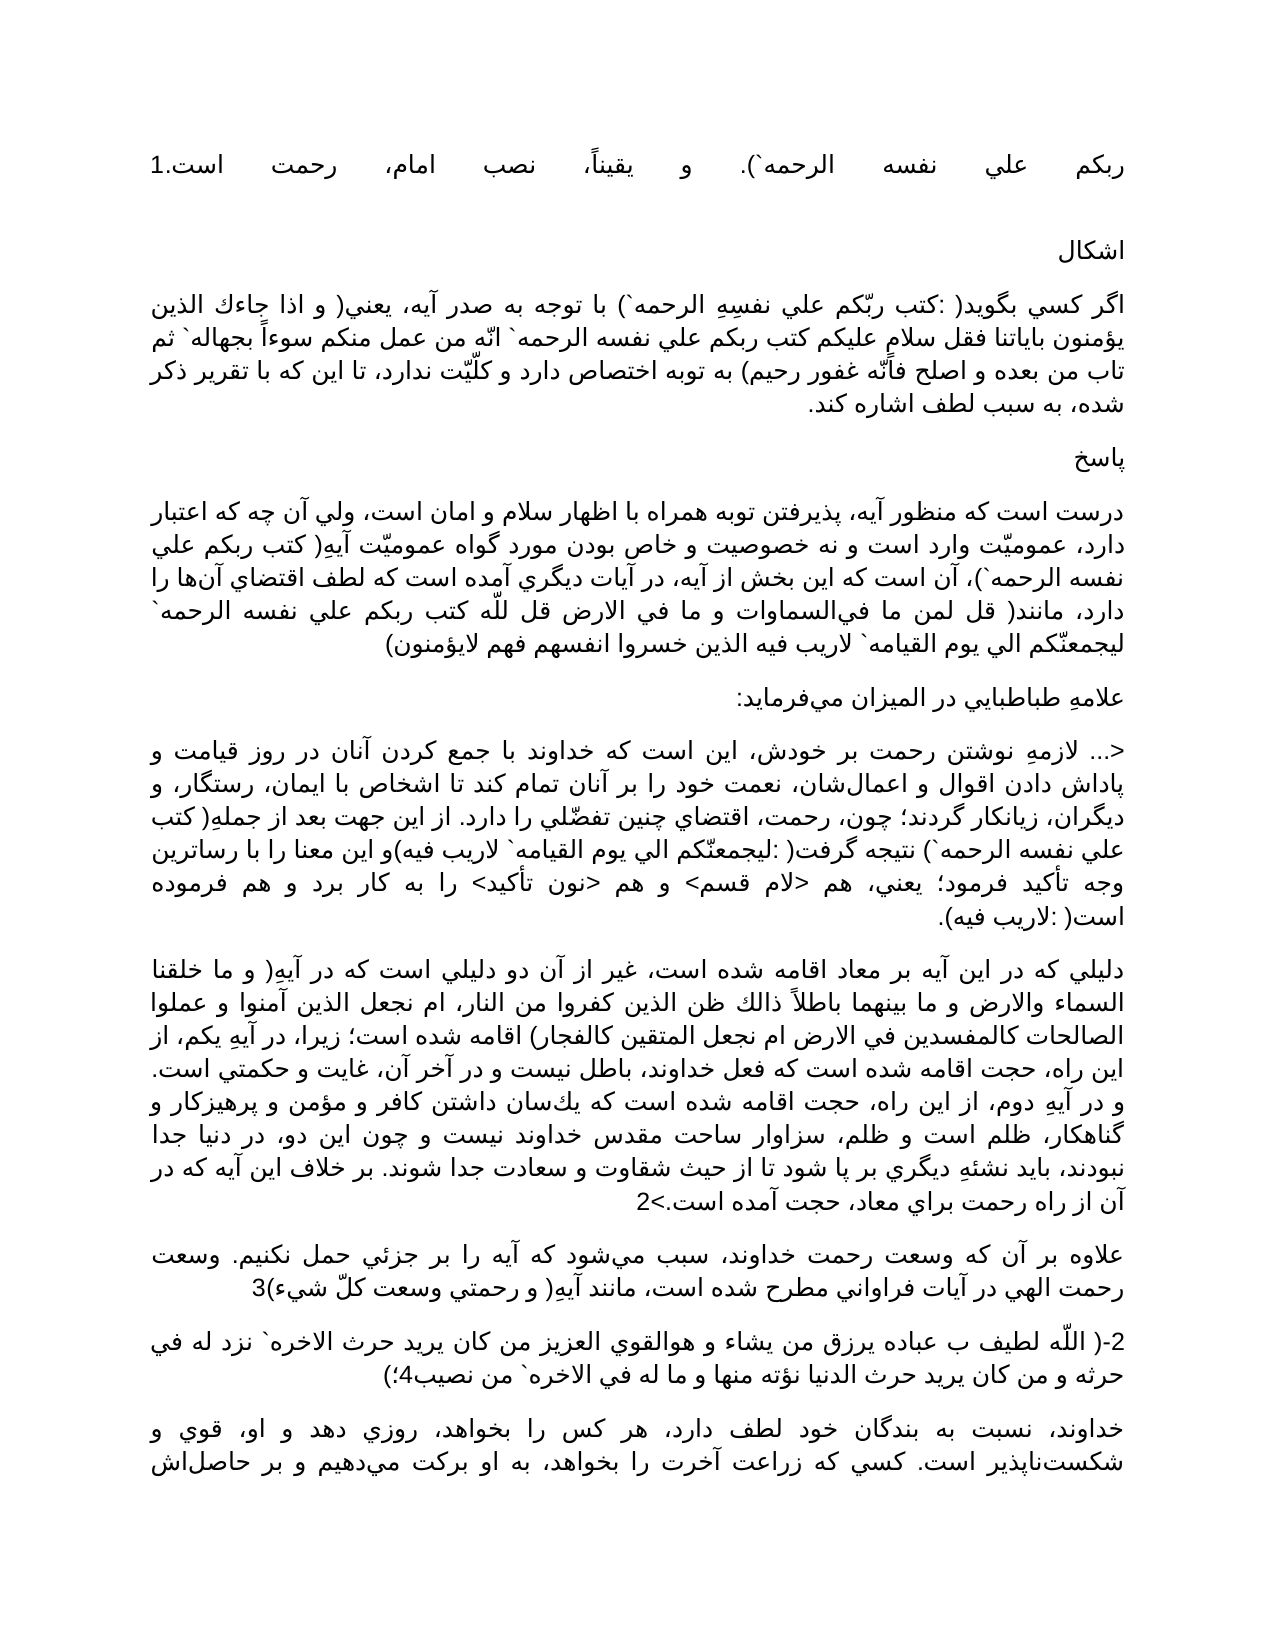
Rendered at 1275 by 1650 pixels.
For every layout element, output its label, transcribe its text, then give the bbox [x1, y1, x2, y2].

text <... لازمهِ‌ نوشتن‌ رحمت‌ بر خودش، اين‌ است‌ كه‌ خداوند با جمع‌ كردن‌ آنان‌ در روز قيامت‌ و پاداش‌ دادن‌ اقوال‌ و اعمال‌شان، نعمت‌ خود را بر آنان‌ تمام‌ كند تا اشخاص‌ با ايمان، رستگار، و ديگران، زيانكار گردند؛ چون، رحمت، اقتضاي‌ چنين‌ تفضّلي‌ را دارد. از اين‌ جهت‌ بعد از جملهِ‌( كتب‌ علي‌ نفسه‌ الرحمه`) نتيجه‌ گرفت( :ليجمعنّكم‌ الي‌ يوم‌ القيامه` لاريب‌ فيه)و اين‌ معنا را با رساترين‌ وجه‌ تأ‌كيد فرمود؛ يعني، هم‌ <لام‌ قسم> و هم‌ <نون‌ تأ‌كيد> را به‌ كار برد و هم‌ فرموده‌ است( :لاريب‌ فيه). [150, 736, 1125, 930]
text علامهِ‌ طباطبايي‌ در الميزان‌ مي‌فرمايد: [150, 682, 1125, 711]
text 2-( اللّه‌ لطيف‌ ب عباده‌ يرزق‌ من‌ يشاء و هوالقوي‌ العزيز من‌ كان‌ يريد حرث‌ الاخره` نزد له‌ في‌ حرثه‌ و من‌ كان‌ يريد حرث‌ الدنيا نؤ‌ته‌ منها و ما له‌ في‌ الاخره` من‌ نصيب4؛) [150, 1327, 1125, 1389]
text پاسخ‌ [150, 443, 1125, 471]
text اگر كسي‌ بگويد( :كتب‌ ربّكم‌ علي‌ نفسِهِ الرحمه`) با توجه‌ به‌ صدر آيه، يعني‌( و اذا جاءك الذين‌ يؤ‌منون‌ با‌ياتنا فقل‌ سلام‌ عليكم‌ كتب‌ ربكم‌ علي‌ نفسه‌ الرحمه` انّه‌ من‌ عمل‌ منكم‌ سوءاً بجهاله` ثم‌ تاب‌ من‌ بعده‌ و اصلح‌ فاًنّه‌ غفور رحيم) به‌ توبه‌ اختصاص‌ دارد و كلّيّت‌ ندارد، تا اين‌ كه‌ با تقرير ذكر شده، به‌ سبب‌ لطف‌ اشاره‌ كند. [150, 290, 1125, 418]
text دليلي‌ كه‌ در اين‌ آيه‌ بر معاد اقامه‌ شده‌ است، غير از آن‌ دو دليلي‌ است‌ كه‌ در آيهِ‌( و ما خلقنا السماء والا‌رض‌ و ما بينهما باطلاً ذالك ظن‌ الذين‌ كفروا من‌ النار، ا‌م‌ نجعل‌ الذين‌ آمنوا و عملوا الصالحات‌ كالمفسدين‌ في‌ الارض‌ ا‌م‌ نجعل‌ المتقين‌ كالفجار) اقامه‌ شده‌ است؛ زيرا، در آيهِ‌ يكم، از اين‌ راه، حجت‌ اقامه‌ شده‌ است‌ كه‌ فعل‌ خداوند، باطل‌ نيست‌ و در آخر آن، غايت‌ و حكمتي‌ است. و در آيهِ‌ دوم، از اين‌ راه، حجت‌ اقامه‌ شده‌ است‌ كه‌ يك‌سان‌ داشتن‌ كافر و مؤ‌من‌ و پرهيزكار و گناهكار، ظلم‌ است‌ و ظلم، سزاوار ساحت‌ مقدس‌ خداوند نيست‌ و چون‌ اين‌ دو، در دنيا جدا نبودند، بايد نشئهِ‌ ديگري‌ بر پا شود تا از حيث‌ شقاوت‌ و سعادت‌ جدا شوند. بر خلاف‌ اين‌ آيه‌ كه‌ در آن‌ از راه‌ رحمت‌ براي‌ معاد، حجت‌ آمده‌ است.>2 [150, 955, 1125, 1215]
text درست‌ است‌ كه‌ منظور آيه، پذيرفتن‌ توبه‌ همراه‌ با اظهار سلام‌ و امان‌ است، ولي‌ آن‌ چه‌ كه‌ اعتبار دارد، عموميّت‌ وارد است‌ و نه‌ خصوصيت‌ و خاص‌ بودن‌ مورد گواه‌ عموميّت‌ آيهِ‌( كتب‌ ربكم‌ علي‌ نفسه‌ الرحمه`)، آن‌ است‌ كه‌ اين‌ بخش‌ از آيه، در آيات‌ ديگري‌ آمده‌ است‌ كه‌ لطف‌ اقتضاي‌ آن‌ها را دارد، مانند( قل‌ لمن‌ ما في‌السماوات‌ و ما في‌ الارض‌ قل‌ للّه‌ كتب‌ ربكم‌ علي‌ نفسه‌ الرحمه` ليجمعنّكم‌ الي‌ يوم‌ القيامه` لاريب‌ فيه‌ الذين‌ خسروا ا‌نفسهم‌ فهم‌ لايؤ‌منون) [150, 497, 1125, 657]
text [150, 1414, 1125, 1476]
text علاوه‌ بر آن‌ كه‌ وسعت‌ رحمت‌ خداوند، سبب‌ مي‌شود كه‌ آيه‌ را بر جزئي‌ حمل‌ نكنيم. وسعت‌ رحمت‌ الهي‌ در آيات‌ فراواني‌ مطرح‌ شده‌ است، مانند آيهِ‌( و رحمتي‌ وسعت‌ كلّ شيء)3 [150, 1240, 1125, 1302]
text اشكال‌ [150, 236, 1125, 265]
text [150, 150, 1125, 211]
